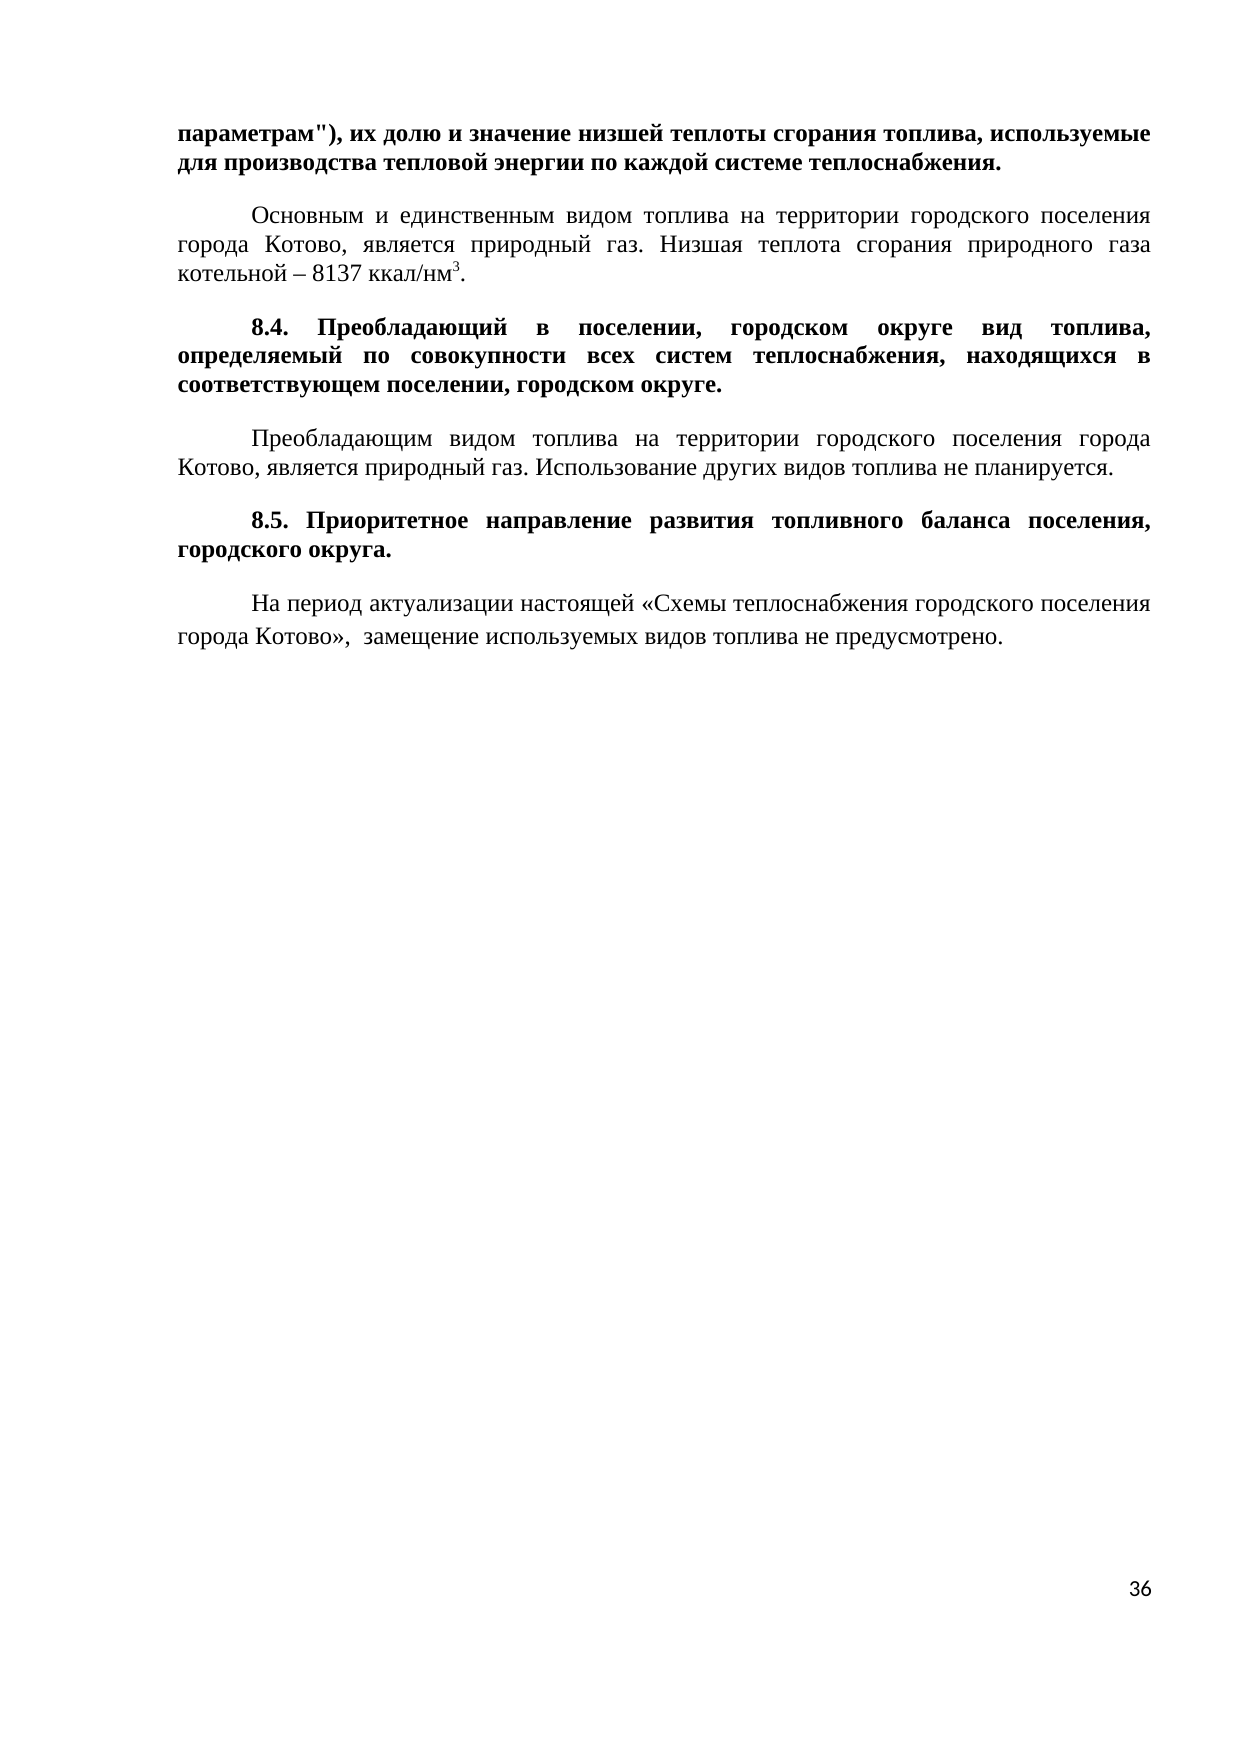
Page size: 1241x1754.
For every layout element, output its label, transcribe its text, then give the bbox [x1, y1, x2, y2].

text Преобладающим видом топлива на территории городского поселения города Котово, является природный газ. Использование других видов топлива не планируется. [177, 423, 1152, 481]
text На период актуализации настоящей «Схемы теплоснабжения городского поселения города Котово», замещение используемых видов топлива не предусмотрено. [177, 588, 1152, 650]
text 8.4. Преобладающий в поселении, городском округе вид топлива, определяемый по совокупности всех систем теплоснабжения, находящихся в соответствующем поселении, городском округе. [177, 312, 1152, 398]
text 8.5. Приоритетное направление развития топливного баланса поселения, городского округа. [177, 506, 1152, 563]
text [177, 118, 1152, 176]
text Основным и единственным видом топлива на территории городского поселения города Котово, является природный газ. Низшая теплота сгорания природного газа котельной – 8137 ккал/нм3. [177, 201, 1152, 287]
